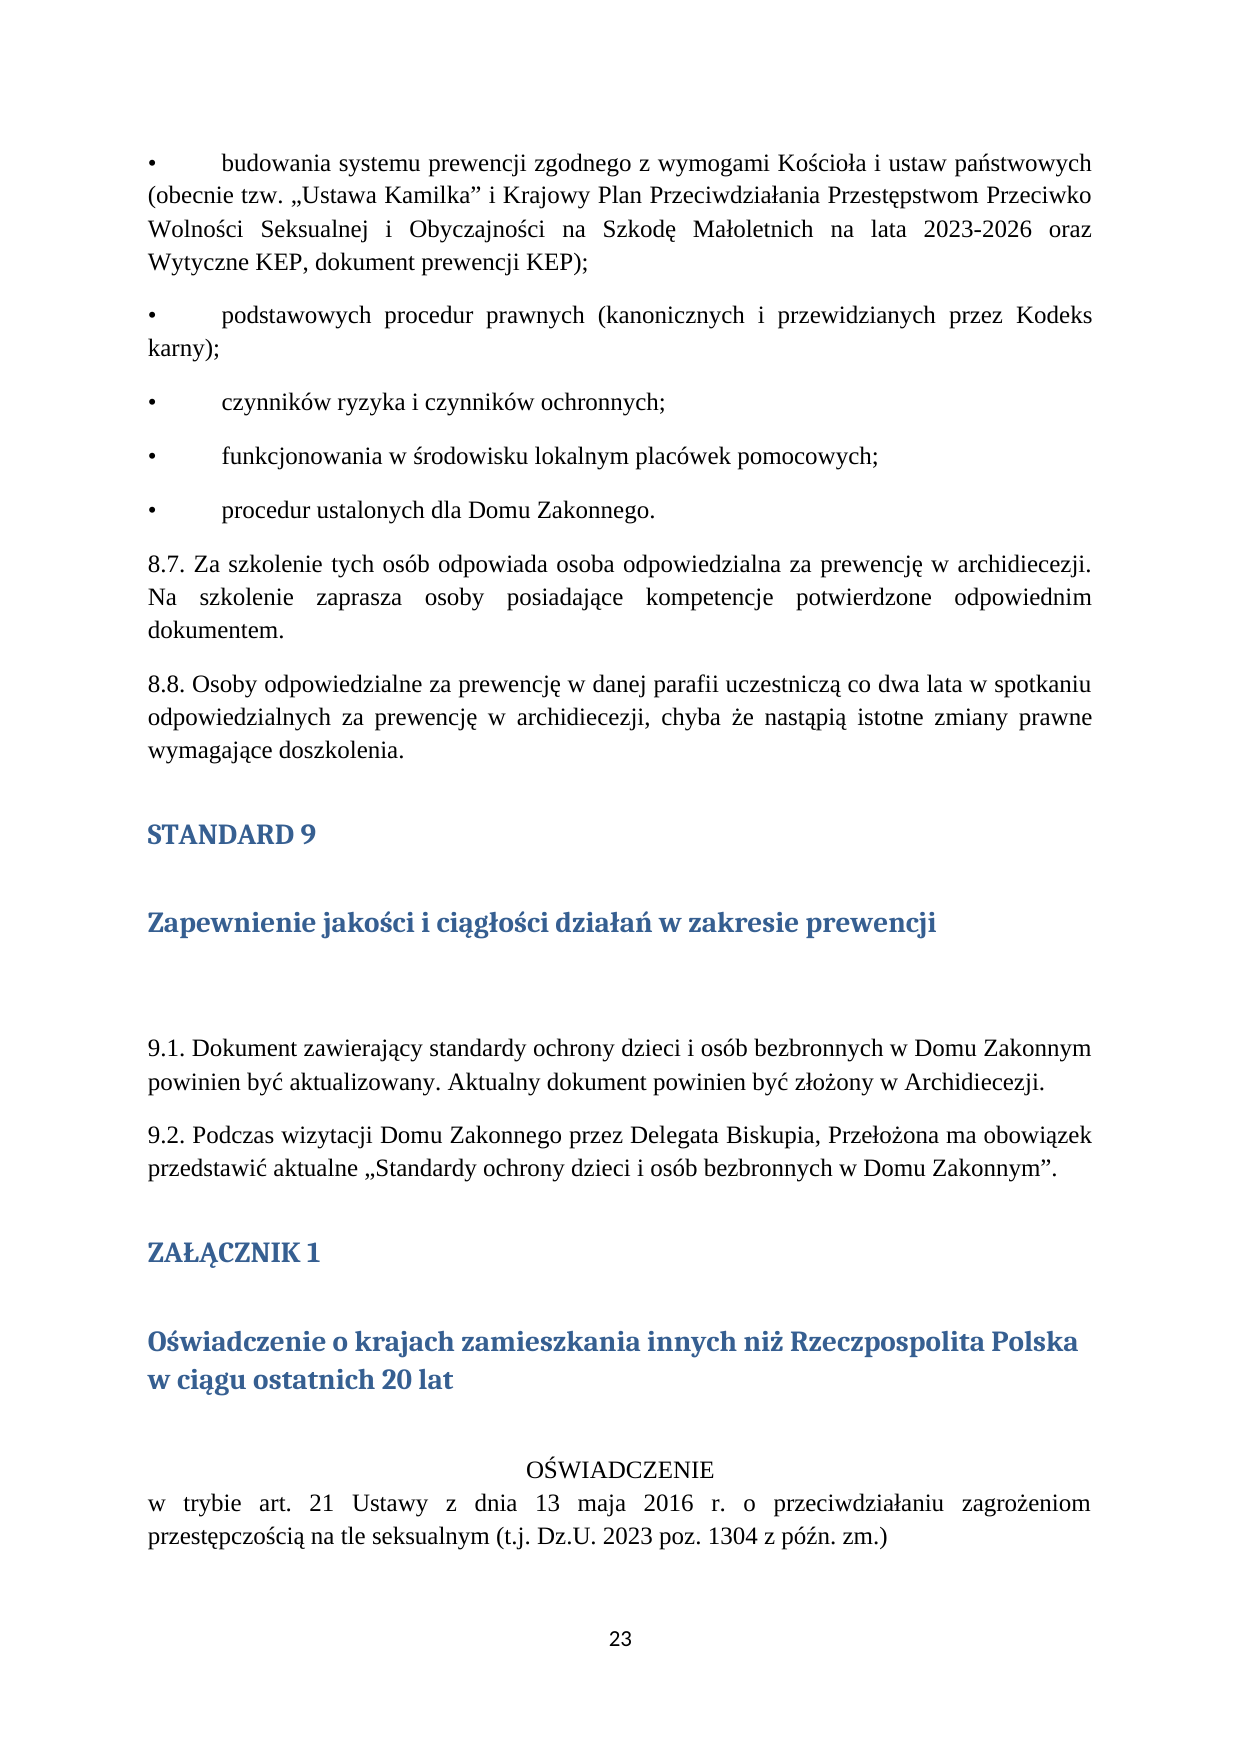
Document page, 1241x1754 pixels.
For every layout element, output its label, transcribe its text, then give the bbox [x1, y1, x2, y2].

text 8.7. Za szkolenie tych osób odpowiada osoba odpowiedzialna za prewencję w archidiecezji. Na szkolenie zaprasza osoby posiadające kompetencje potwierdzone odpowiednim dokumentem. [148, 549, 1093, 644]
text • procedur ustalonych dla Domu Zakonnego. [148, 495, 1093, 524]
text w trybie art. 21 Ustawy z dnia 13 maja 2016 r. o przeciwdziałaniu zagrożeniom przestępczością na tle seksualnym (t.j. Dz.U. 2023 poz. 1304 z późn. zm.) [148, 1488, 1093, 1550]
subtitle ZAŁĄCZNIK 1 [148, 1236, 1093, 1270]
subtitle STANDARD 9 [148, 818, 1093, 851]
text • czynników ryzyka i czynników ochronnych; [148, 387, 1093, 416]
subtitle Zapewnienie jakości i ciągłości działań w zakresie prewencji [148, 906, 1093, 940]
text • funkcjonowania w środowisku lokalnym placówek pomocowych; [148, 441, 1093, 470]
text 8.8. Osoby odpowiedzialne za prewencję w danej parafii uczestniczą co dwa lata w spotkaniu odpowiedzialnych za prewencję w archidiecezji, chyba że nastąpią istotne zmiany prawne wymagające doszkolenia. [148, 669, 1093, 764]
text • budowania systemu prewencji zgodnego z wymogami Kościoła i ustaw państwowych (obecnie tzw. „Ustawa Kamilka” i Krajowy Plan Przeciwdziałania Przestępstwom Przeciwko Wolności Seksualnej i Obyczajności na Szkodę Małoletnich na lata 2023-2026 oraz Wytyczne KEP, dokument prewencji KEP); [148, 148, 1093, 275]
subtitle Oświadczenie o krajach zamieszkania innych niż Rzeczpospolita Polska w ciągu ostatnich 20 lat [148, 1325, 1093, 1397]
text 9.1. Dokument zawierający standardy ochrony dzieci i osób bezbronnych w Domu Zakonnym powinien być aktualizowany. Aktualny dokument powinien być złożony w Archidiecezji. [148, 1033, 1093, 1095]
text • podstawowych procedur prawnych (kanonicznych i przewidzianych przez Kodeks karny); [148, 301, 1093, 362]
text 9.2. Podczas wizytacji Domu Zakonnego przez Delegata Biskupia, Przełożona ma obowiązek przedstawić aktualne „Standardy ochrony dzieci i osób bezbronnych w Domu Zakonnym”. [148, 1120, 1093, 1182]
text OŚWIADCZENIE [148, 1455, 1093, 1484]
